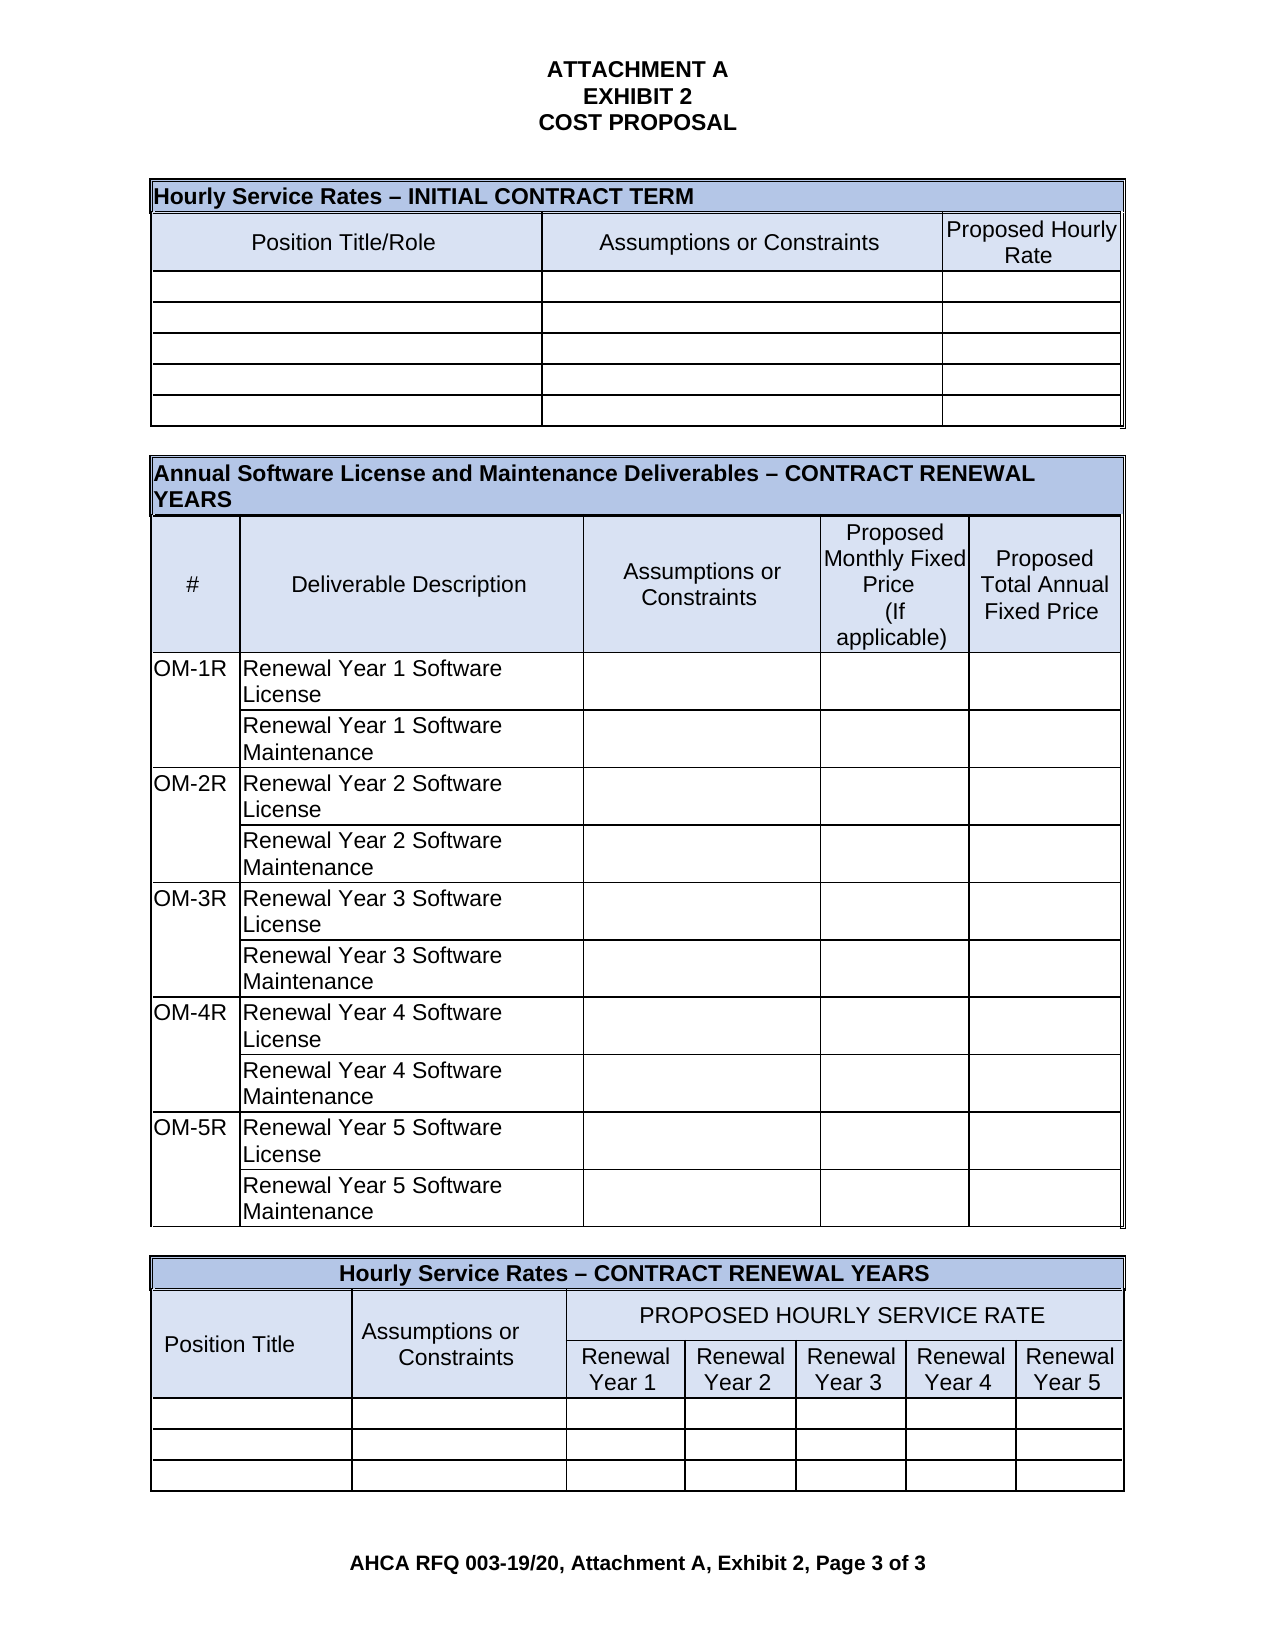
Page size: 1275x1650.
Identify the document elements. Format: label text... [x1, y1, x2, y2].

table_cell [543, 303, 942, 332]
table_cell [584, 711, 820, 767]
table_cell Proposed Hourly Rate [943, 214, 1120, 270]
table_cell [943, 334, 1120, 363]
table_cell Renewal Year 2 [686, 1341, 795, 1397]
table_cell Renewal Year 1 Software License [241, 653, 583, 709]
table_cell [152, 1459, 351, 1490]
table_cell [970, 998, 1120, 1054]
table_cell [543, 272, 942, 301]
table_cell [584, 653, 820, 709]
table_cell OM-3R [152, 881, 239, 996]
table_cell [970, 711, 1120, 767]
table_cell [353, 1461, 566, 1490]
table_cell OM-5R [152, 1111, 239, 1226]
table_cell Renewal Year 5 Software Maintenance [241, 1170, 583, 1226]
table_cell [970, 826, 1120, 881]
table_cell [567, 1399, 684, 1428]
table_cell [686, 1430, 795, 1459]
table_cell Renewal Year 2 Software License [241, 768, 583, 824]
table_cell Renewal Year 5 [1017, 1340, 1123, 1397]
table_cell OM-2R [152, 767, 239, 881]
table_cell OM-1R [152, 652, 239, 767]
table_cell [567, 1430, 684, 1459]
table_cell Renewal Year 4 [907, 1341, 1015, 1397]
table_cell [821, 1055, 968, 1111]
table_cell [584, 1170, 820, 1226]
table_cell [152, 1428, 351, 1459]
table_cell Position Title/Role [152, 211, 541, 270]
table_cell [584, 1113, 820, 1168]
table_cell Renewal Year 3 [797, 1341, 905, 1397]
table_cell [584, 768, 820, 824]
table_cell [821, 1113, 968, 1168]
table_cell [970, 1113, 1120, 1168]
table_cell [1017, 1459, 1123, 1490]
table_cell [584, 1055, 820, 1111]
table_cell [543, 365, 942, 394]
table_cell [152, 394, 541, 425]
table_cell [152, 301, 541, 332]
table_header Hourly Service Rates – INITIAL CONTRACT TERM [153, 182, 1123, 211]
table_cell [943, 365, 1120, 394]
table_cell [152, 332, 541, 363]
table_cell Renewal Year 1 Software Maintenance [241, 711, 583, 767]
table_cell [821, 768, 968, 824]
table_cell [584, 998, 820, 1054]
table_cell [970, 1055, 1120, 1111]
table_cell Renewal Year 3 Software License [241, 883, 583, 939]
table_cell [821, 826, 968, 881]
table_cell [1017, 1397, 1123, 1428]
table_cell Renewal Year 1 [567, 1341, 684, 1397]
table_header Hourly Service Rates – CONTRACT RENEWAL YEARS [153, 1259, 1123, 1288]
table_cell [970, 883, 1120, 939]
table_cell Assumptions or Constraints [584, 517, 820, 652]
table_cell [970, 941, 1120, 996]
table_cell Assumptions or Constraints [543, 214, 942, 270]
table_cell [970, 653, 1120, 709]
table_cell [353, 1430, 566, 1459]
table_cell [821, 941, 968, 996]
table_cell Renewal Year 4 Software Maintenance [241, 1055, 583, 1111]
table_cell Position Title [152, 1288, 351, 1397]
table_cell [797, 1461, 905, 1490]
table_cell [584, 826, 820, 881]
table_cell [353, 1399, 566, 1428]
table_cell [907, 1430, 1015, 1459]
table_cell [797, 1430, 905, 1459]
table_cell Renewal Year 4 Software License [241, 998, 583, 1054]
table_cell [907, 1399, 1015, 1428]
table_cell [686, 1399, 795, 1428]
table_cell [152, 1397, 351, 1428]
table_cell Proposed Monthly Fixed Price (If applicable) [821, 517, 968, 652]
table_cell [152, 270, 541, 301]
table_cell [543, 396, 942, 425]
table_cell Renewal Year 5 Software License [241, 1113, 583, 1168]
table_cell OM-4R [152, 996, 239, 1111]
table_cell [970, 1170, 1120, 1226]
table_cell # [152, 514, 239, 652]
table_cell [686, 1461, 795, 1490]
table_cell PROPOSED HOURLY SERVICE RATE [567, 1288, 1123, 1340]
table_cell [152, 363, 541, 394]
table_cell Proposed Total Annual Fixed Price [970, 517, 1120, 652]
table_cell Renewal Year 3 Software Maintenance [241, 941, 583, 996]
table_cell [543, 334, 942, 363]
table_cell [567, 1461, 684, 1490]
table_cell [821, 998, 968, 1054]
table_cell [821, 653, 968, 709]
table_cell [821, 711, 968, 767]
table_cell [584, 883, 820, 939]
table_header Annual Software License and Maintenance Deliverables – CONTRACT RENEWAL YEARS [153, 458, 1123, 514]
table_cell [1017, 1428, 1123, 1459]
table_cell Deliverable Description [241, 517, 583, 652]
table_cell [821, 883, 968, 939]
table_cell [943, 303, 1120, 332]
table_cell [584, 941, 820, 996]
table_cell Renewal Year 2 Software Maintenance [241, 826, 583, 881]
table_cell [943, 272, 1120, 301]
table_cell [970, 768, 1120, 824]
table_cell [943, 396, 1120, 425]
table_cell [907, 1461, 1015, 1490]
table_cell Assumptions or Constraints [353, 1291, 566, 1397]
table_cell [797, 1399, 905, 1428]
table_cell [821, 1170, 968, 1226]
